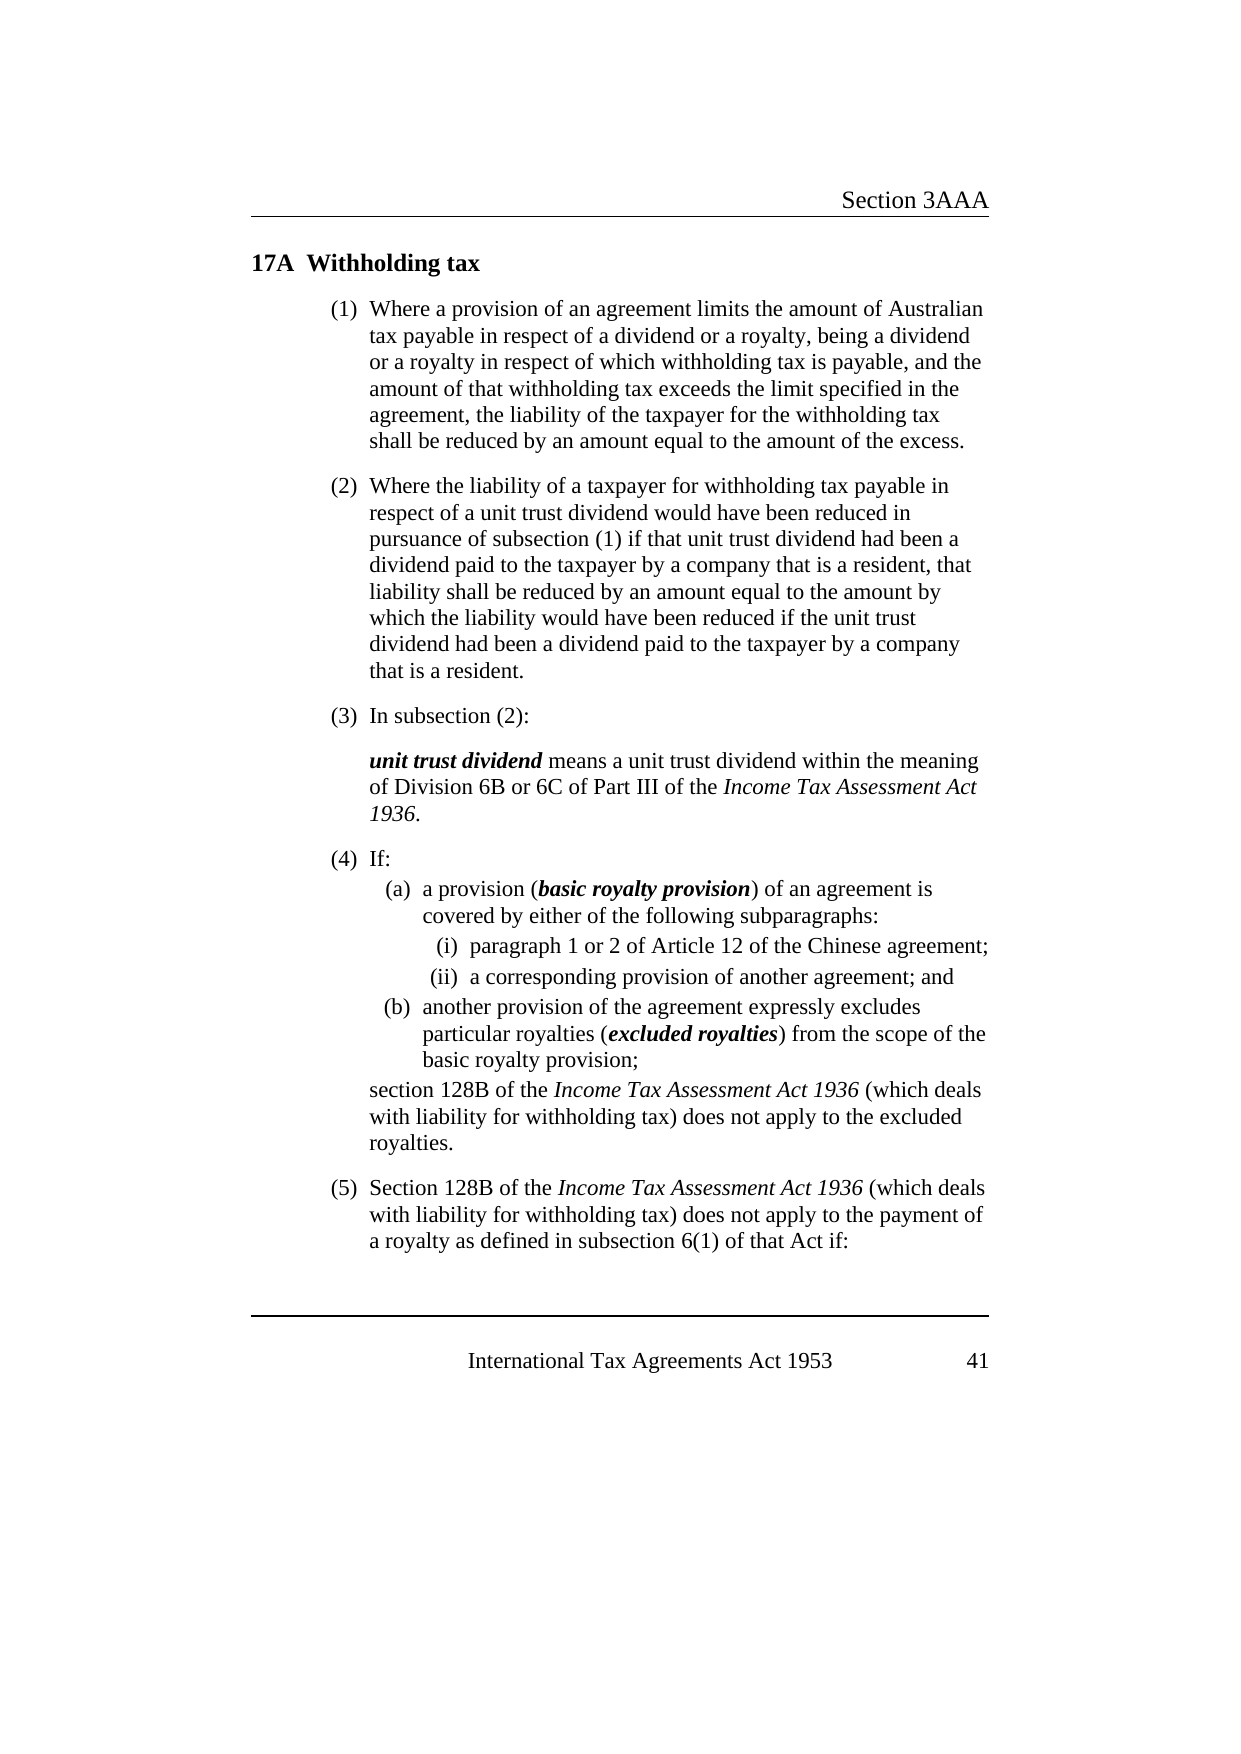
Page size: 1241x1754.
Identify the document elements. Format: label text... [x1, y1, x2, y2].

text (1) Where a provision of an agreement limits the amount of Australian tax payable in respect of a dividend or a royalty, being a dividend or a royalty in respect of which withholding tax is payable, and the amount of that withholding tax exceeds the limit specified in the agreement, the liability of the taxpayer for the withholding tax shall be reduced by an amount equal to the amount of the excess. [251, 296, 989, 454]
text (5) Section 128B of the Income Tax Assessment Act 1936 (which deals with liability for withholding tax) does not apply to the payment of a royalty as defined in subsection 6(1) of that Act if: [251, 1174, 989, 1253]
text unit trust dividend means a unit trust dividend within the meaning of Division 6B or 6C of Part III of the Income Tax Assessment Act 1936. [369, 747, 989, 826]
text (i) paragraph 1 or 2 of Article 12 of the Chinese agreement; [251, 932, 989, 959]
text (b) another provision of the agreement expressly excludes particular royalties (excluded royalties) from the scope of the basic royalty provision; [251, 993, 989, 1072]
text (a) a provision (basic royalty provision) of an agreement is covered by either of the following subparagraphs: [251, 875, 989, 928]
text (ii) a corresponding provision of another agreement; and [251, 963, 989, 989]
text (2) Where the liability of a taxpayer for withholding tax payable in respect of a unit trust dividend would have been reduced in pursuance of subsection (1) if that unit trust dividend had been a dividend paid to the taxpayer by a company that is a resident, that liability shall be reduced by an amount equal to the amount by which the liability would have been reduced if the unit trust dividend had been a dividend paid to the taxpayer by a company that is a resident. [251, 472, 989, 683]
text (3) In subsection (2): [251, 702, 989, 728]
text 17A Withholding tax [251, 248, 989, 277]
text section 128B of the Income Tax Assessment Act 1936 (which deals with liability for withholding tax) does not apply to the excluded royalties. [369, 1077, 989, 1156]
text (4) If: [251, 845, 989, 871]
